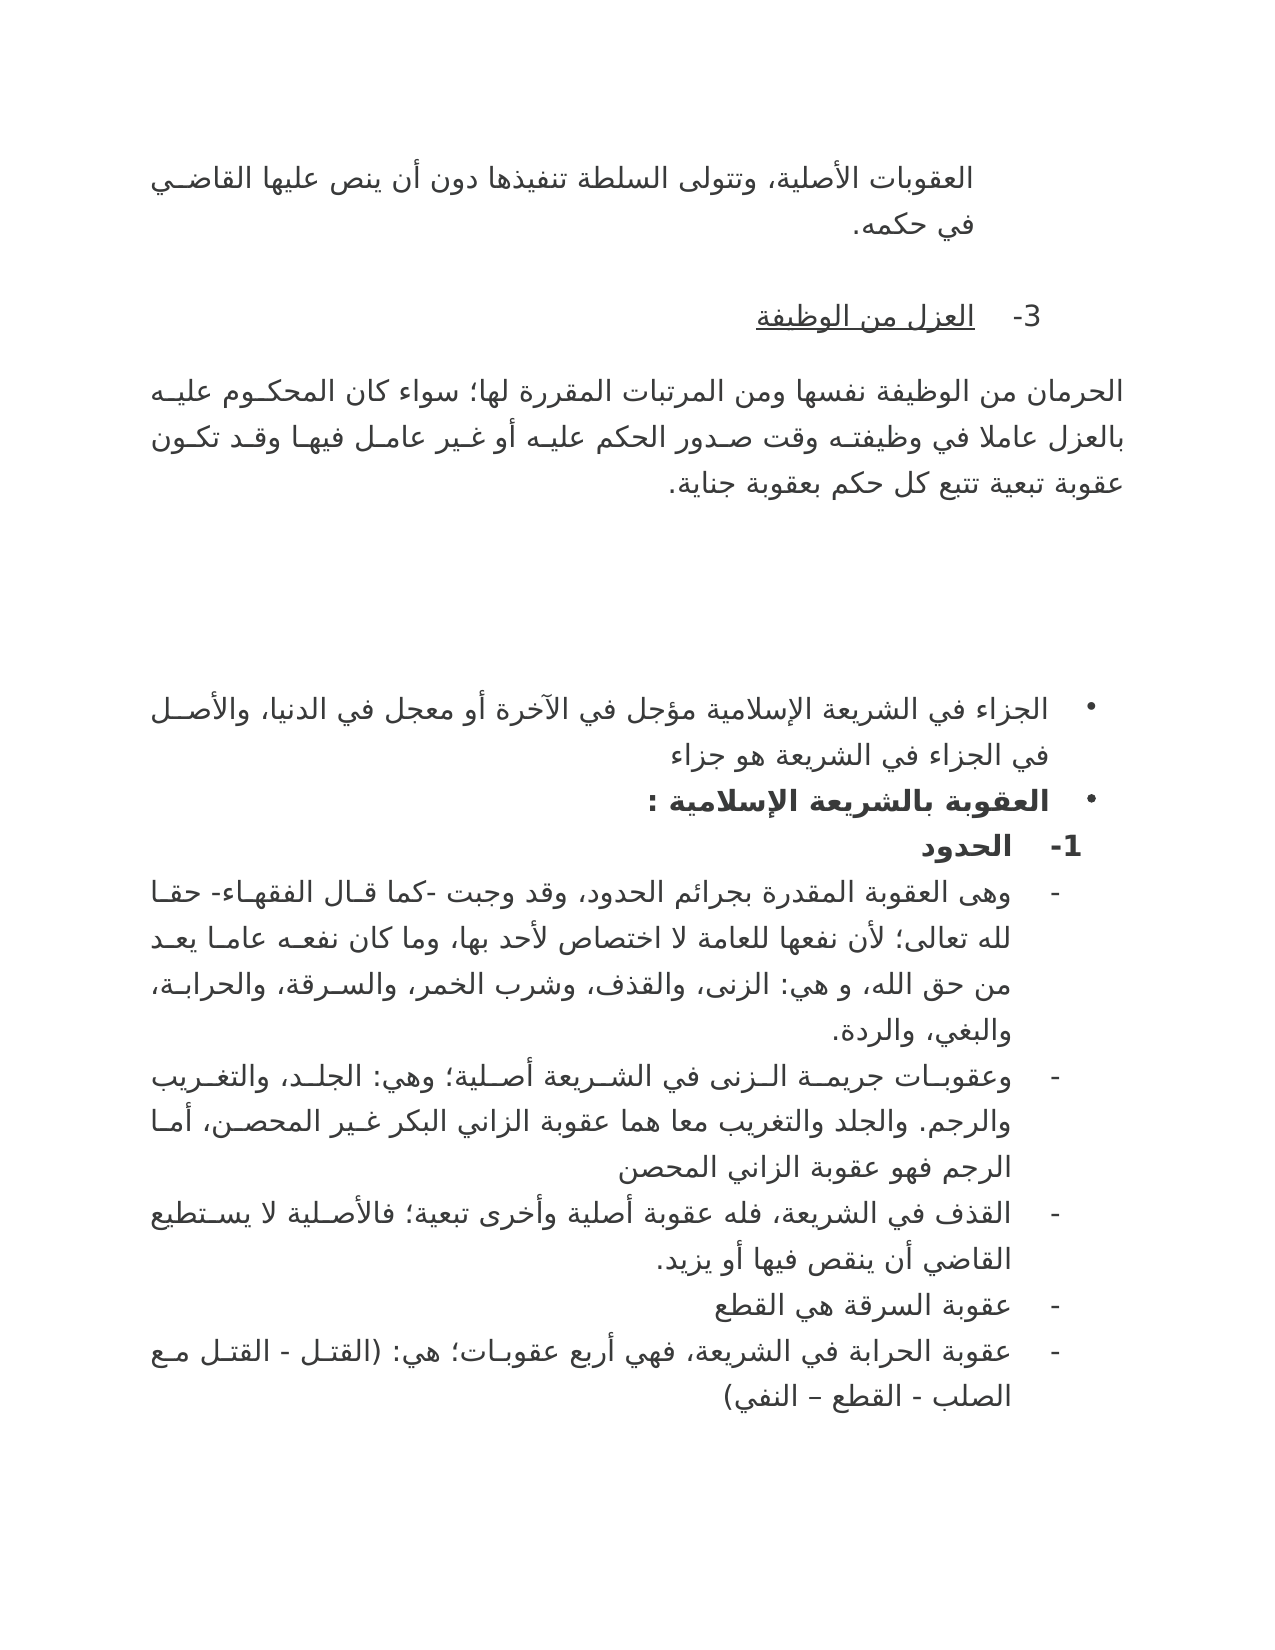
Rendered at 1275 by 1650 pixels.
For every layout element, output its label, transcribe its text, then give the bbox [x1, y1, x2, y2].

list وهى العقوبة المقدرة بجرائم الحدود، وقد وجبت -كما قال الفقهاء- حقا لله تعالى؛ لأن نفعها للعامة لا اختصاص لأحد بها، وما كان نفعه عاما يعد من حق الله، و هي: الزنى، والقذف، وشرب الخمر، والسرقة، والحرابة، والبغي، والردة. [150, 864, 1050, 1047]
list وعقوبات جريمة الزنى في الشريعة أصلية؛ وهي: الجلد، والتغريب والرجم. والجلد والتغريب معا هما عقوبة الزاني البكر غير المحصن، أما الرجم فهو عقوبة الزاني المحصن [150, 1047, 1050, 1184]
list العقوبة بالشريعة الإسلامية : [150, 772, 1087, 818]
text الحرمان من الوظيفة نفسها ومن المرتبات المقررة لها؛ سواء كان المحكوم عليه بالعزل عاملا في وظيفته وقت صدور الحكم عليه أو غير عامل فيها وقد تكون عقوبة تبعية تتبع كل حكم بعقوبة جناية. [150, 363, 1125, 500]
list عقوبة الحرابة في الشريعة، فهي أربع عقوبات؛ هي: (القتل - القتل مع الصلب - القطع – النفي) [150, 1322, 1050, 1414]
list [150, 150, 975, 242]
list الجزاء في الشريعة الإسلامية مؤجل في الآخرة أو معجل في الدنيا، والأصل في الجزاء في الشريعة هو جزاء [150, 680, 1087, 772]
list الحدود [150, 818, 1050, 864]
list العزل من الوظيفة [150, 287, 1012, 333]
list القذف في الشريعة، فله عقوبة أصلية وأخرى تبعية؛ فالأصلية لا يستطيع القاضي أن ينقص فيها أو يزيد. [150, 1184, 1050, 1276]
list عقوبة السرقة هي القطع [150, 1276, 1050, 1322]
